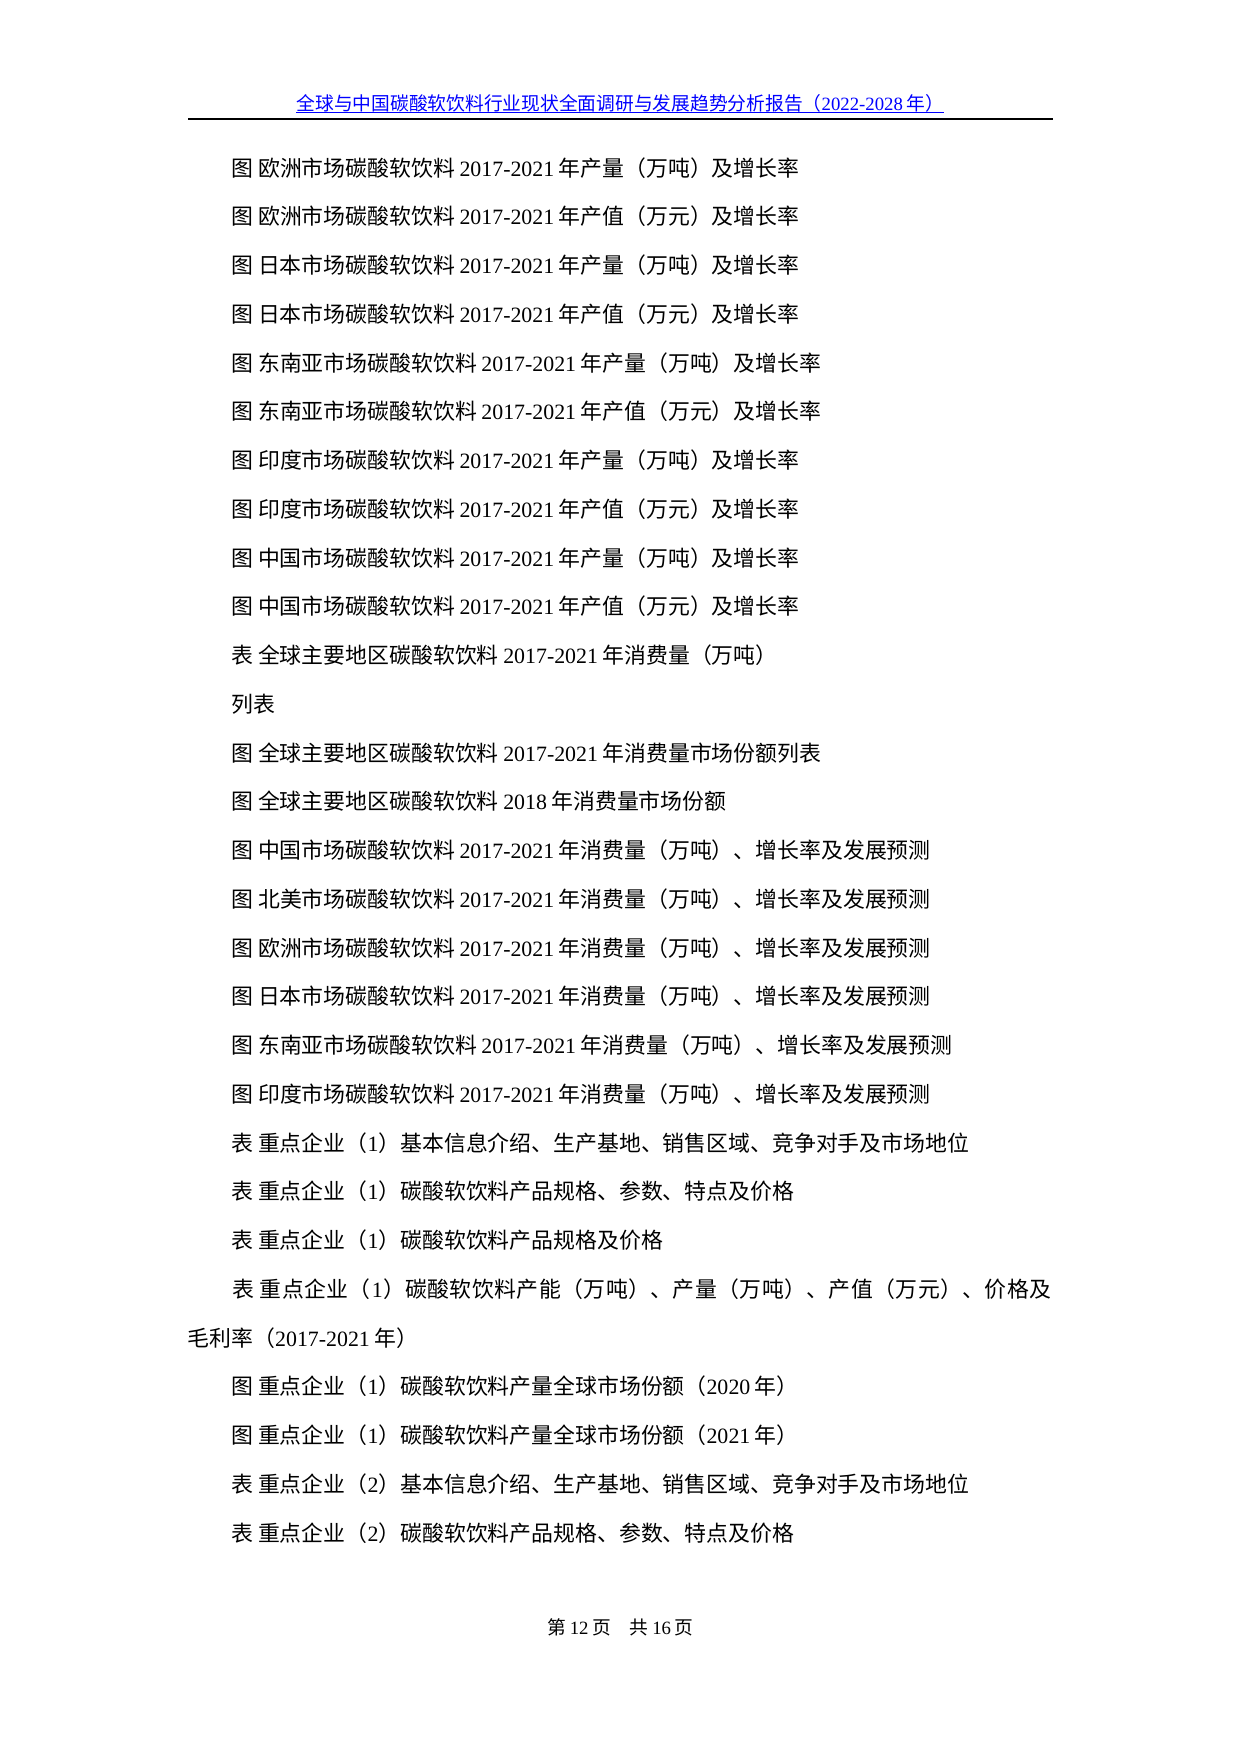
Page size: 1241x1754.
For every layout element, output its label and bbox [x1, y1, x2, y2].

text [187, 150, 1053, 1548]
